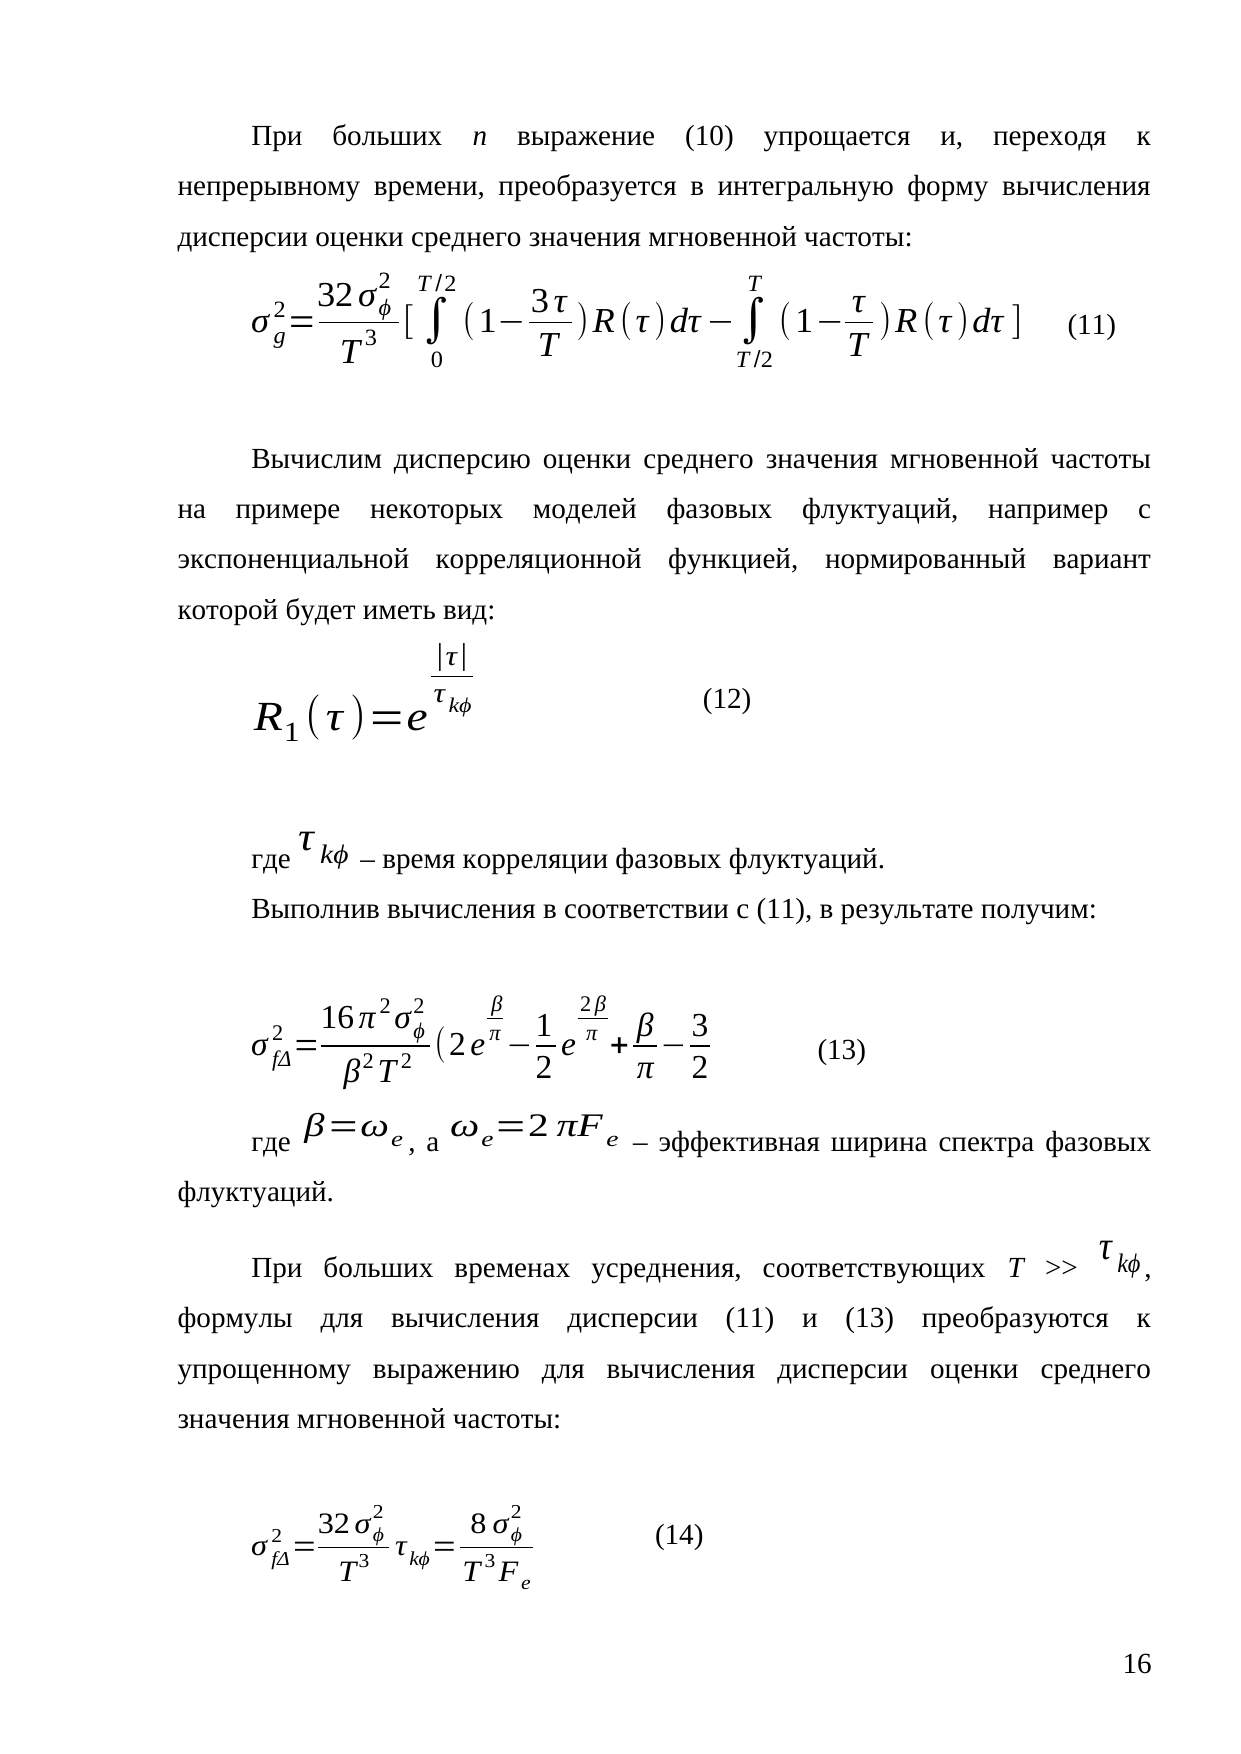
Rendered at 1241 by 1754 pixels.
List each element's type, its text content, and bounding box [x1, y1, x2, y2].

text где , а – эффективная ширина спектра фазовых флуктуаций. [177, 1107, 1152, 1208]
text При больших временах усреднения, соответствующих T >> , формулы для вычисления дисперсии (11) и (13) преобразуются к упрощенному выражению для вычисления дисперсии оценки среднего значения мгновенной частоты: [177, 1224, 1152, 1435]
text Выполнив вычисления в соответствии с (11), в результате получим: [177, 892, 1152, 925]
text Вычислим дисперсию оценки среднего значения мгновенной частоты на примере некоторых моделей фазовых флуктуаций, например с экспоненциальной корреляционной функцией, нормированный вариант которой будет иметь вид: [177, 441, 1152, 625]
text При больших n выражение (10) упрощается и, переходя к непрерывному времени, преобразуется в интегральную форму вычисления дисперсии оценки среднего значения мгновенной частоты: [177, 118, 1152, 252]
text где – время корреляции фазовых флуктуаций. [177, 815, 1152, 875]
